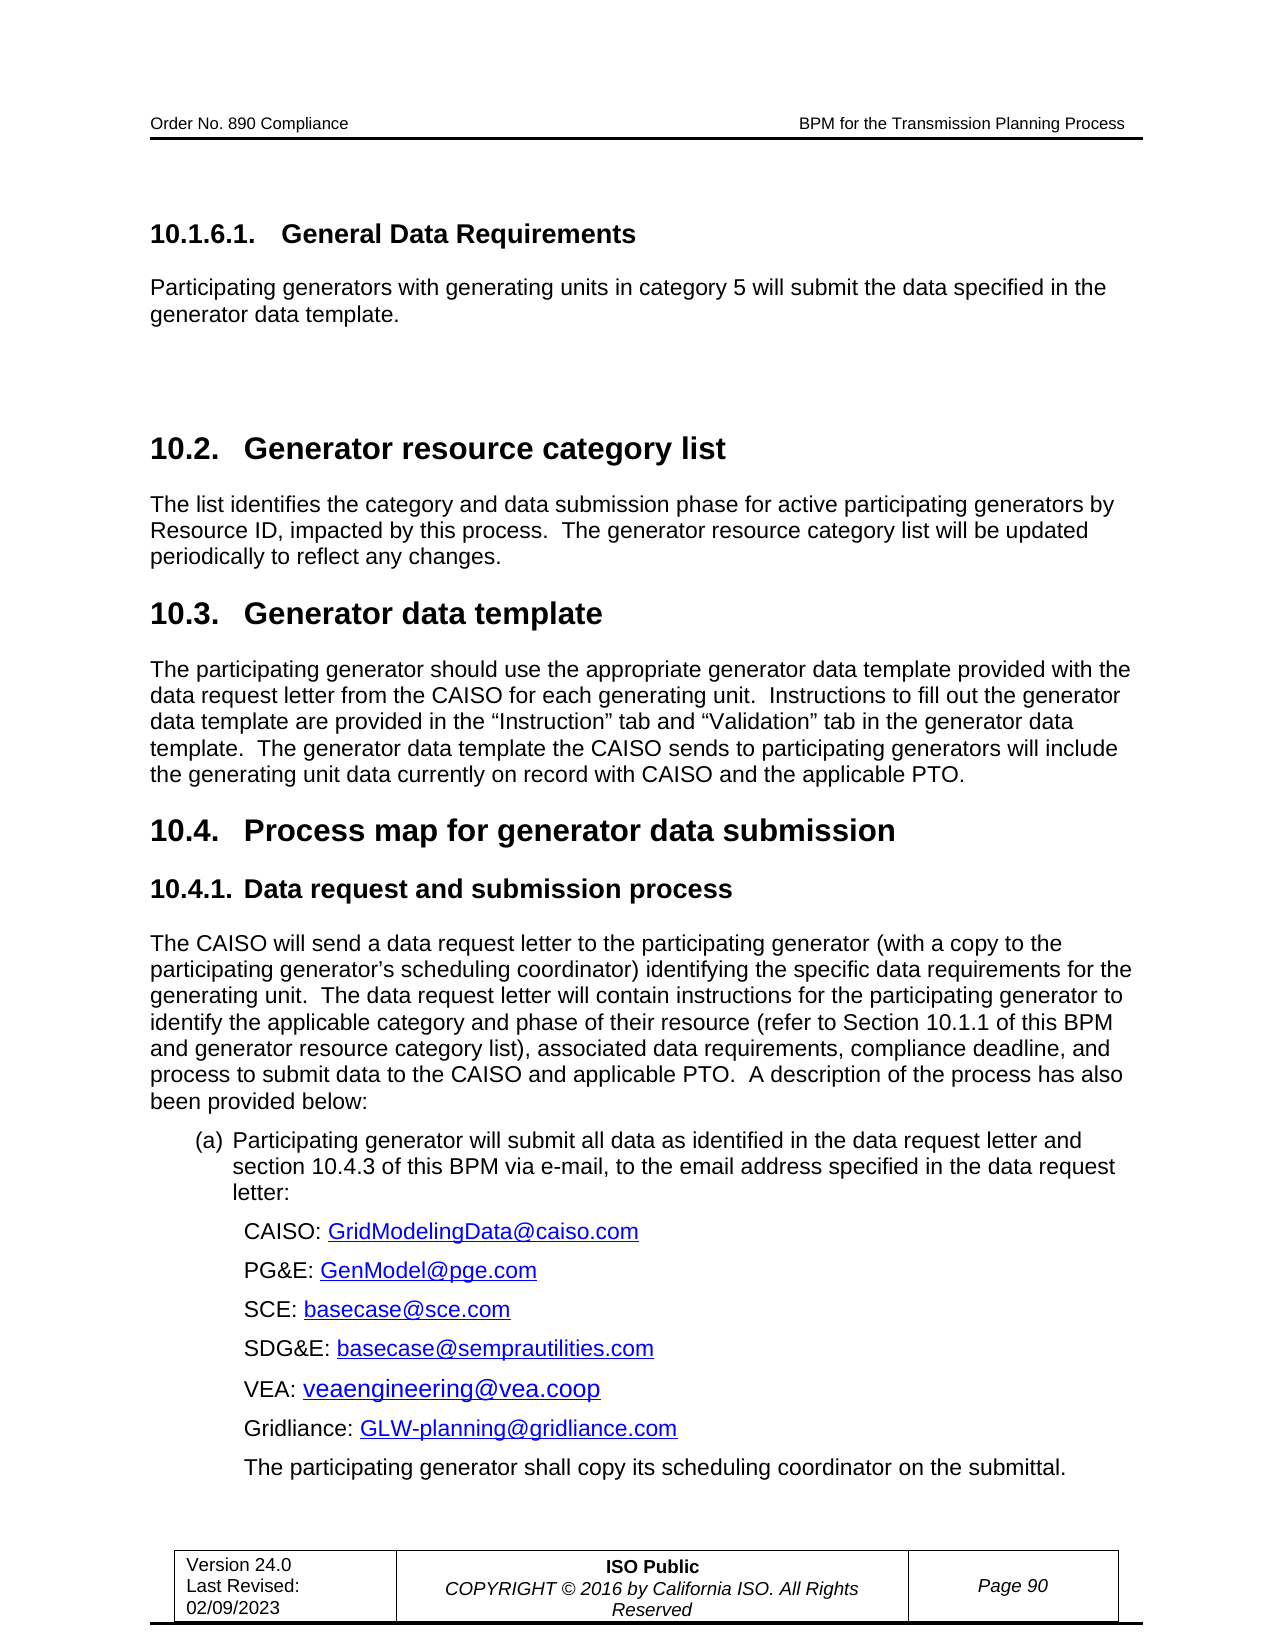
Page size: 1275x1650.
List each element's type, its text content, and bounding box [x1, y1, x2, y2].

text The participating generator should use the appropriate generator data template provided with the data request letter from the CAISO for each generating unit. Instructions to fill out the generator data template are provided in the “Instruction” tab and “Validation” tab in the generator data template. The generator data template the CAISO sends to participating generators will include the generating unit data currently on record with CAISO and the applicable PTO. [150, 656, 1143, 787]
text The participating generator shall copy its scheduling coordinator on the submittal. [244, 1454, 1143, 1480]
subtitle Data request and submission process [150, 873, 1143, 904]
text CAISO: GridModelingData@caiso.com [244, 1218, 1143, 1244]
text The CAISO will send a data request letter to the participating generator (with a copy to the participating generator’s scheduling coordinator) identifying the specific data requirements for the generating unit. The data request letter will contain instructions for the participating generator to identify the applicable category and phase of their resource (refer to Section 10.1.1 of this BPM and generator resource category list), associated data requirements, compliance deadline, and process to submit data to the CAISO and applicable PTO. A description of the process has also been provided below: [150, 929, 1143, 1114]
subtitle Process map for generator data submission [150, 812, 1143, 848]
text Participating generators with generating units in category 5 will submit the data specified in the generator data template. [150, 274, 1143, 327]
text PG&E: GenModel@pge.com [244, 1257, 1143, 1283]
list Participating generator will submit all data as identified in the data request letter and section 10.4.3 of this BPM via e-mail, to the email address specified in the data request letter: [195, 1127, 1143, 1206]
subtitle General Data Requirements [150, 218, 1143, 249]
text SDG&E: basecase@semprautilities.com [244, 1335, 1143, 1361]
text The list identifies the category and data submission phase for active participating generators by Resource ID, impacted by this process. The generator resource category list will be updated periodically to reflect any changes. [150, 491, 1143, 570]
text Gridliance: GLW-planning@gridliance.com [244, 1415, 1143, 1441]
subtitle Generator resource category list [150, 430, 1143, 466]
text SCE: basecase@sce.com [244, 1296, 1143, 1322]
subtitle Generator data template [150, 595, 1143, 631]
text VEA: veaengineering@vea.coop [244, 1373, 1143, 1402]
